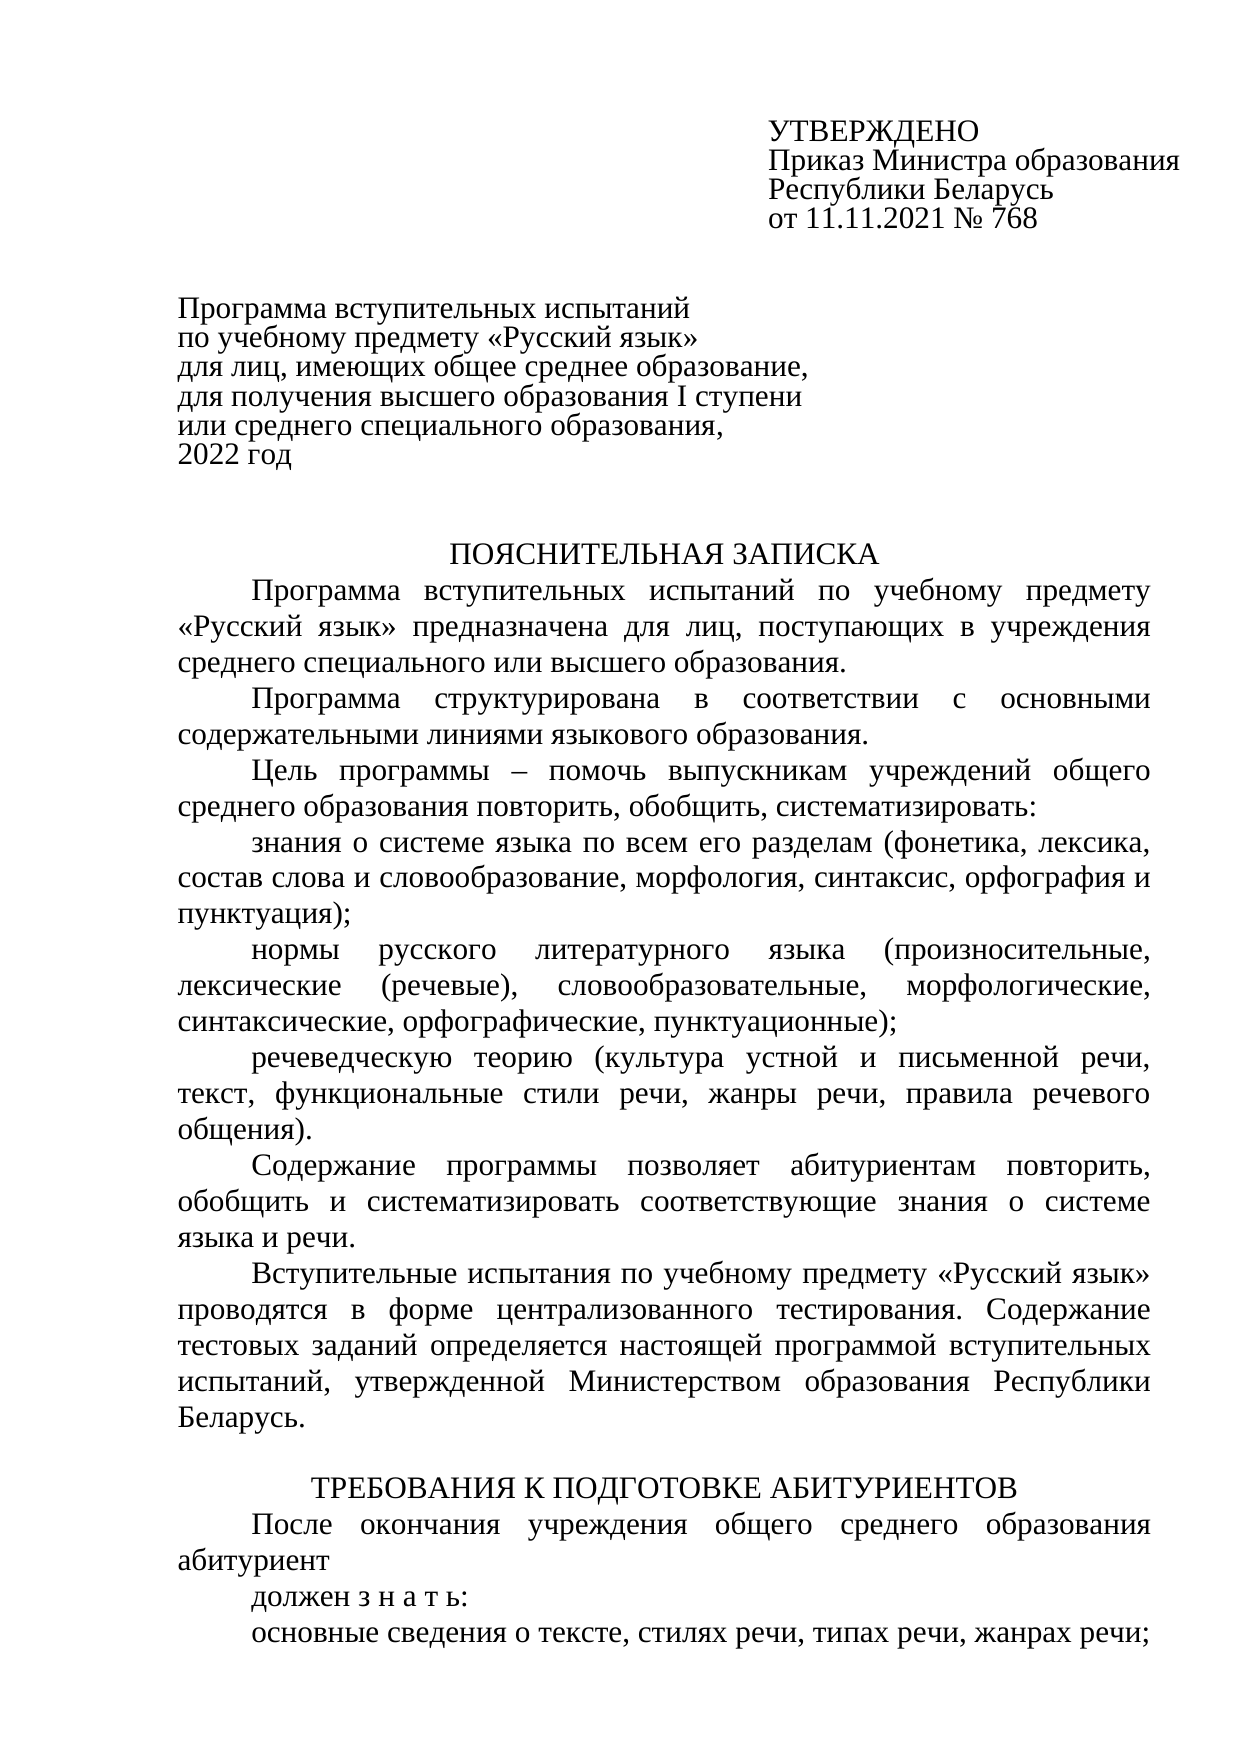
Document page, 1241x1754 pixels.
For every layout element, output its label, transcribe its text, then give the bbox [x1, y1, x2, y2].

text основные сведения о тексте, стилях речи, типах речи, жанрах речи; [177, 1613, 1152, 1649]
text УТВЕРЖДЕНО [693, 118, 1181, 147]
text речеведческую теорию (культура устной и письменной речи, текст, функциональные стили речи, жанры речи, правила речевого общения). [177, 1038, 1152, 1146]
text нормы русского литературного языка (произносительные, лексические (речевые), словообразовательные, морфологические, синтаксические, орфографические, пунктуационные); [177, 931, 1152, 1038]
text Республики Беларусь [177, 176, 1181, 206]
text Цель программы – помочь выпускникам учреждений общего среднего образования повторить, обобщить, систематизировать: [177, 751, 1152, 823]
text Программа вступительных испытаний [177, 295, 1152, 324]
text Программа вступительных испытаний по учебному предмету «Русский язык» предназначена для лиц, поступающих в учреждения среднего специального или высшего образования. [177, 571, 1152, 679]
text знания о системе языка по всем его разделам (фонетика, лексика, состав слова и словообразование, морфология, синтаксис, орфография и пунктуация); [177, 823, 1152, 931]
text от 11.11.2021 № 768 [439, 206, 1152, 235]
text После окончания учреждения общего среднего образования абитуриент [177, 1506, 1152, 1577]
text ПОЯСНИТЕЛЬНАЯ ЗАПИСКА [177, 535, 1152, 571]
text ТРЕБОВАНИЯ К ПОДГОТОВКЕ АБИТУРИЕНТОВ [177, 1470, 1152, 1506]
text должен з н а т ь: [177, 1577, 1152, 1613]
text 2022 год [177, 441, 1152, 470]
text по учебному предмету «Русский язык» [177, 324, 1152, 353]
text или среднего специального образования, [177, 412, 1152, 441]
text для получения высшего образования І ступени [177, 383, 1152, 412]
text Содержание программы позволяет абитуриентам повторить, обобщить и систематизировать соответствующие знания о системе языка и речи. [177, 1146, 1152, 1254]
text Вступительные испытания по учебному предмету «Русский язык» проводятся в форме централизованного тестирования. Содержание тестовых заданий определяется настоящей программой вступительных испытаний, утвержденной Министерством образования Республики Беларусь. [177, 1254, 1152, 1434]
text для лиц, имеющих общее среднее образование, [177, 353, 1152, 383]
text Программа структурирована в соответствии с основными содержательными линиями языкового образования. [177, 679, 1152, 751]
text Приказ Министра образования [177, 147, 1181, 176]
